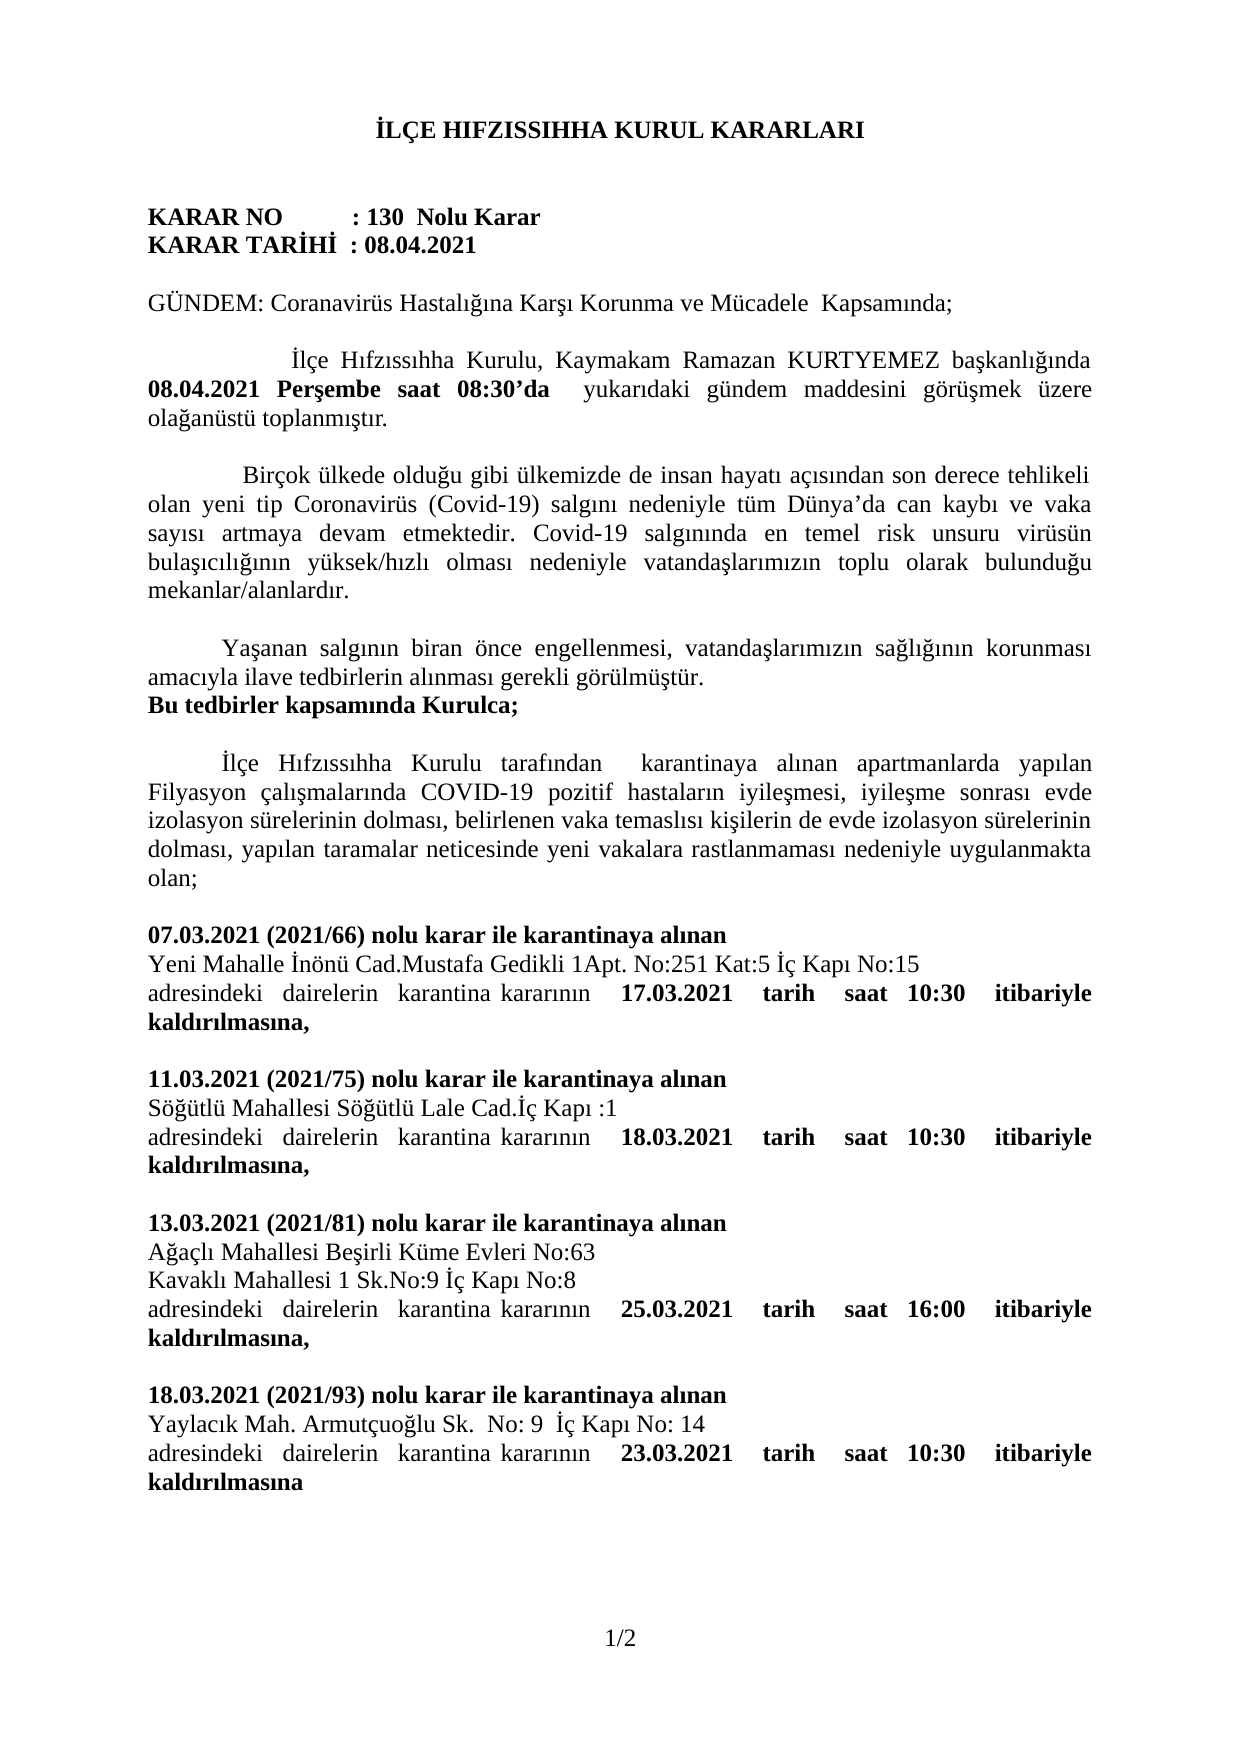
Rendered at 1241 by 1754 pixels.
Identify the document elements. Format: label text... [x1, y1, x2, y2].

text KARAR NO : 130 Nolu Karar [148, 202, 1092, 230]
text 11.03.2021 (2021/75) nolu karar ile karantinaya alınan [148, 1064, 1092, 1093]
text Yaşanan salgının biran önce engellenmesi, vatandaşlarımızın sağlığının korunması amacıyla ilave tedbirlerin alınması gerekli görülmüştür. [148, 633, 1092, 690]
text Ağaçlı Mahallesi Beşirli Küme Evleri No:63 [148, 1237, 1092, 1265]
text İlçe Hıfzıssıhha Kurulu, Kaymakam Ramazan KURTYEMEZ başkanlığında 08.04.2021 Perşembe saat 08:30’da yukarıdaki gündem maddesini görüşmek üzere olağanüstü toplanmıştır. [148, 345, 1092, 432]
text 13.03.2021 (2021/81) nolu karar ile karantinaya alınan [148, 1208, 1092, 1237]
text Yeni Mahalle İnönü Cad.Mustafa Gedikli 1Apt. No:251 Kat:5 İç Kapı No:15 [148, 949, 1092, 978]
text adresindeki dairelerin karantina kararının 23.03.2021 tarih saat 10:30 itibariyle kaldırılmasına [148, 1438, 1092, 1495]
text adresindeki dairelerin karantina kararının 18.03.2021 tarih saat 10:30 itibariyle kaldırılmasına, [148, 1122, 1092, 1179]
text Bu tedbirler kapsamında Kurulca; [148, 690, 1092, 719]
text Kavaklı Mahallesi 1 Sk.No:9 İç Kapı No:8 [148, 1265, 1092, 1294]
text 18.03.2021 (2021/93) nolu karar ile karantinaya alınan [148, 1380, 1092, 1409]
text Birçok ülkede olduğu gibi ülkemizde de insan hayatı açısından son derece tehlikeli olan yeni tip Coronavirüs (Covid-19) salgını nedeniyle tüm Dünya’da can kaybı ve vaka sayısı artmaya devam etmektedir. Covid-19 salgınında en temel risk unsuru virüsün bulaşıcılığının yüksek/hızlı olması nedeniyle vatandaşlarımızın toplu olarak bulunduğu mekanlar/alanlardır. [148, 460, 1092, 604]
text adresindeki dairelerin karantina kararının 25.03.2021 tarih saat 16:00 itibariyle kaldırılmasına, [148, 1294, 1092, 1352]
text KARAR TARİHİ : 08.04.2021 [148, 230, 1092, 259]
text 07.03.2021 (2021/66) nolu karar ile karantinaya alınan [148, 920, 1092, 949]
text İlçe Hıfzıssıhha Kurulu tarafından karantinaya alınan apartmanlarda yapılan Filyasyon çalışmalarında COVID-19 pozitif hastaların iyileşmesi, iyileşme sonrası evde izolasyon sürelerinin dolması, belirlenen vaka temaslısı kişilerin de evde izolasyon sürelerinin dolması, yapılan taramalar neticesinde yeni vakalara rastlanmaması nedeniyle uygulanmakta olan; [148, 748, 1092, 892]
text GÜNDEM: Coranavirüs Hastalığına Karşı Korunma ve Mücadele Kapsamında; [148, 288, 1092, 317]
text İLÇE HIFZISSIHHA KURUL KARARLARI [148, 115, 1092, 144]
text Yaylacık Mah. Armutçuoğlu Sk. No: 9 İç Kapı No: 14 [148, 1409, 1092, 1438]
text adresindeki dairelerin karantina kararının 17.03.2021 tarih saat 10:30 itibariyle kaldırılmasına, [148, 978, 1092, 1035]
text Söğütlü Mahallesi Söğütlü Lale Cad.İç Kapı :1 [148, 1093, 1092, 1122]
